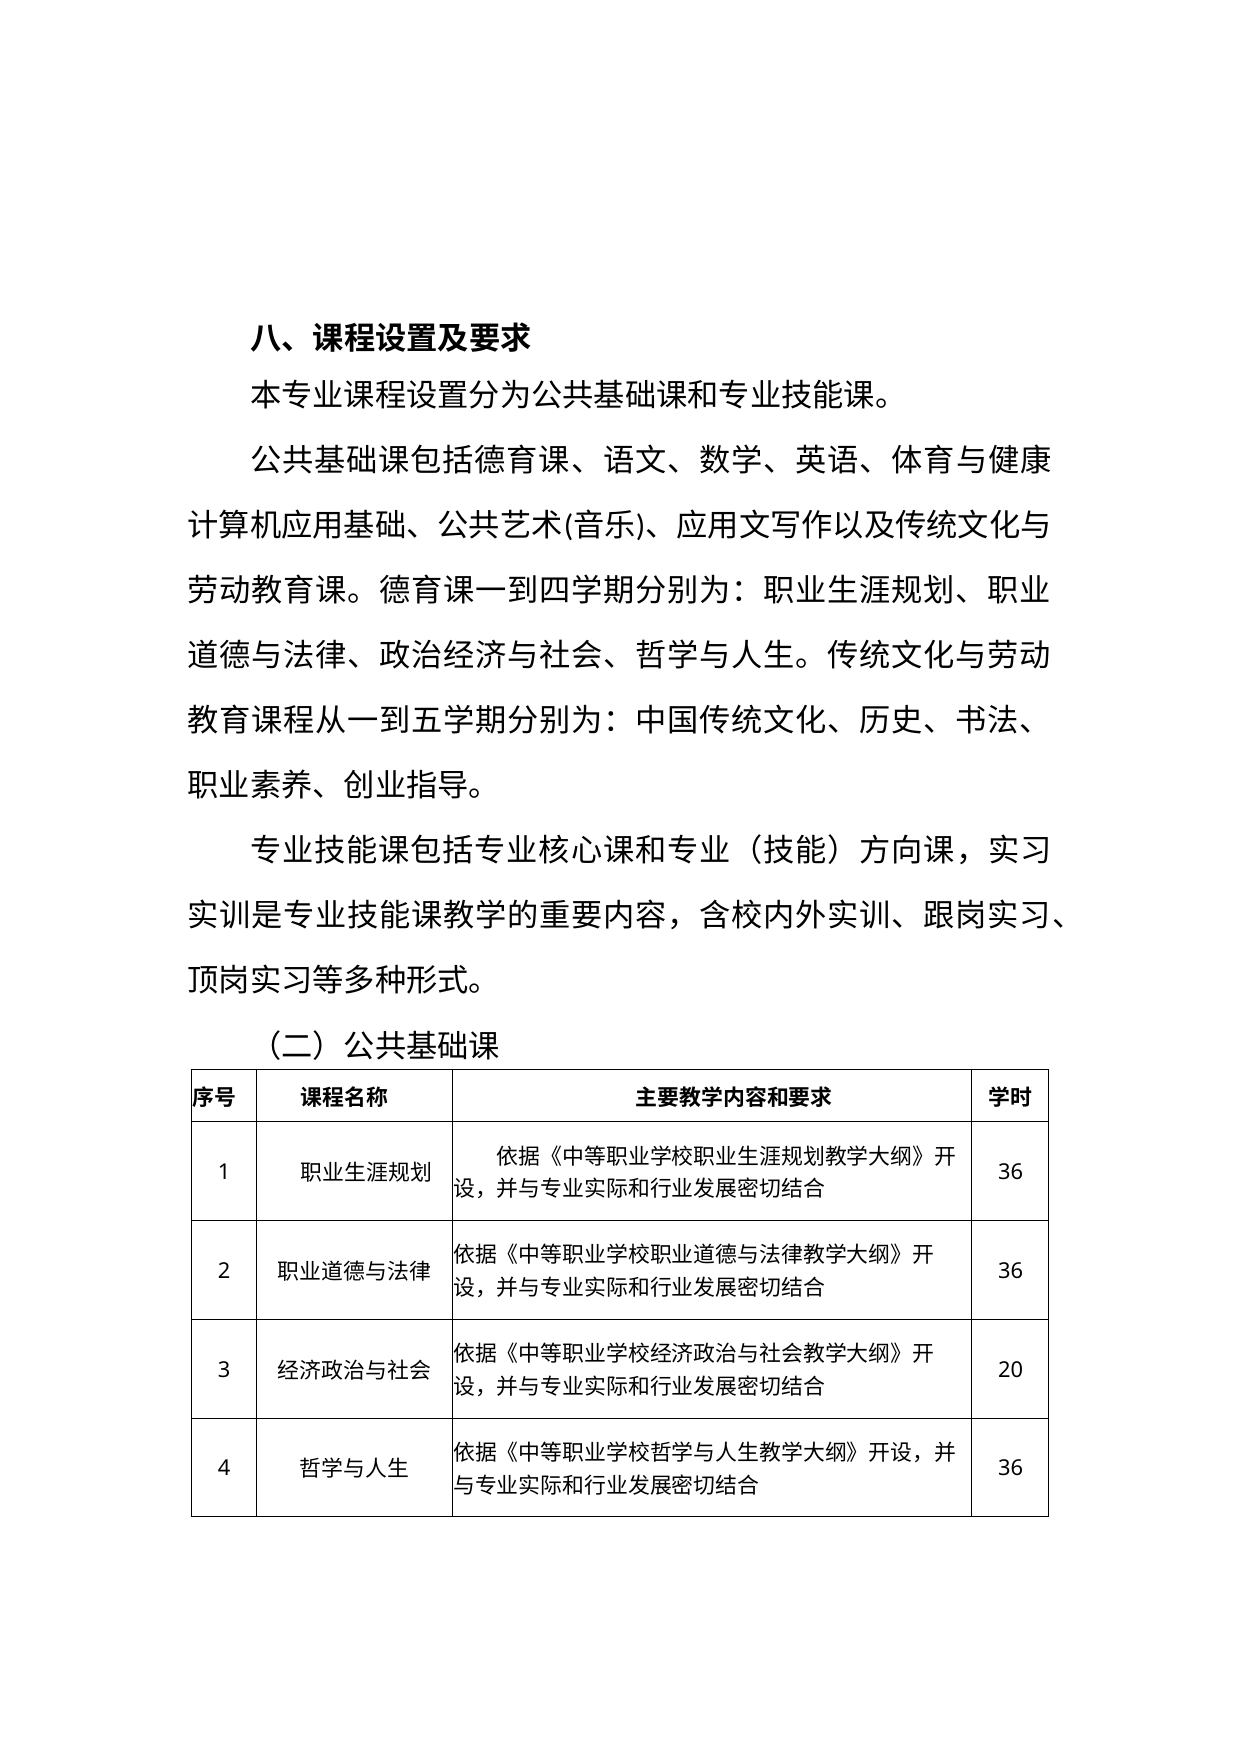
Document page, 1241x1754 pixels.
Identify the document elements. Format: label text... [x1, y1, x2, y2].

table_cell 1 [192, 1122, 256, 1220]
table_cell 36 [972, 1122, 1048, 1220]
table_cell 职业道德与法律 [257, 1221, 452, 1318]
table_cell 依据《中等职业学校哲学与人生教学大纲》开设，并与专业实际和行业发展密切结合 [453, 1419, 971, 1516]
table_cell 职业生涯规划 [257, 1122, 452, 1220]
table_cell 依据《中等职业学校经济政治与社会教学大纲》开设，并与专业实际和行业发展密切结合 [453, 1320, 971, 1417]
table_cell 2 [192, 1221, 256, 1318]
text 公共基础课包括德育课、语文、数学、英语、体育与健康、计算机应用基础、公共艺术(音乐)、应用文写作以及传统文化与劳动教育课。德育课一到四学期分别为：职业生涯规划、职业道德与法律、政治经济与社会、哲学与人生。传统文化与劳动教育课程从一到五学期分别为：中国传统文化、历史、书法、职业素养、创业指导。 [187, 426, 1053, 816]
table_cell 36 [972, 1221, 1048, 1318]
table_header 学时 [972, 1070, 1048, 1121]
table_header 序号 [192, 1070, 256, 1121]
table_cell 36 [972, 1419, 1048, 1516]
table_header 课程名称 [257, 1070, 452, 1121]
table_cell 3 [192, 1320, 256, 1417]
table_cell 20 [972, 1320, 1048, 1417]
table_header 主要教学内容和要求 [453, 1070, 971, 1121]
text 八、课程设置及要求 [187, 302, 1053, 361]
table_cell 依据《中等职业学校职业道德与法律教学大纲》开设，并与专业实际和行业发展密切结合 [453, 1221, 971, 1318]
table_cell 4 [192, 1419, 256, 1516]
text 本专业课程设置分为公共基础课和专业技能课。 [187, 361, 1053, 426]
text 专业技能课包括专业核心课和专业（技能）方向课，实习实训是专业技能课教学的重要内容，含校内外实训、跟岗实习、顶岗实习等多种形式。 [187, 816, 1053, 1011]
table_cell 经济政治与社会 [257, 1320, 452, 1417]
table_cell 哲学与人生 [257, 1419, 452, 1516]
text （二）公共基础课 [187, 1011, 1053, 1069]
table_cell 依据《中等职业学校职业生涯规划教学大纲》开设，并与专业实际和行业发展密切结合 [453, 1122, 971, 1220]
